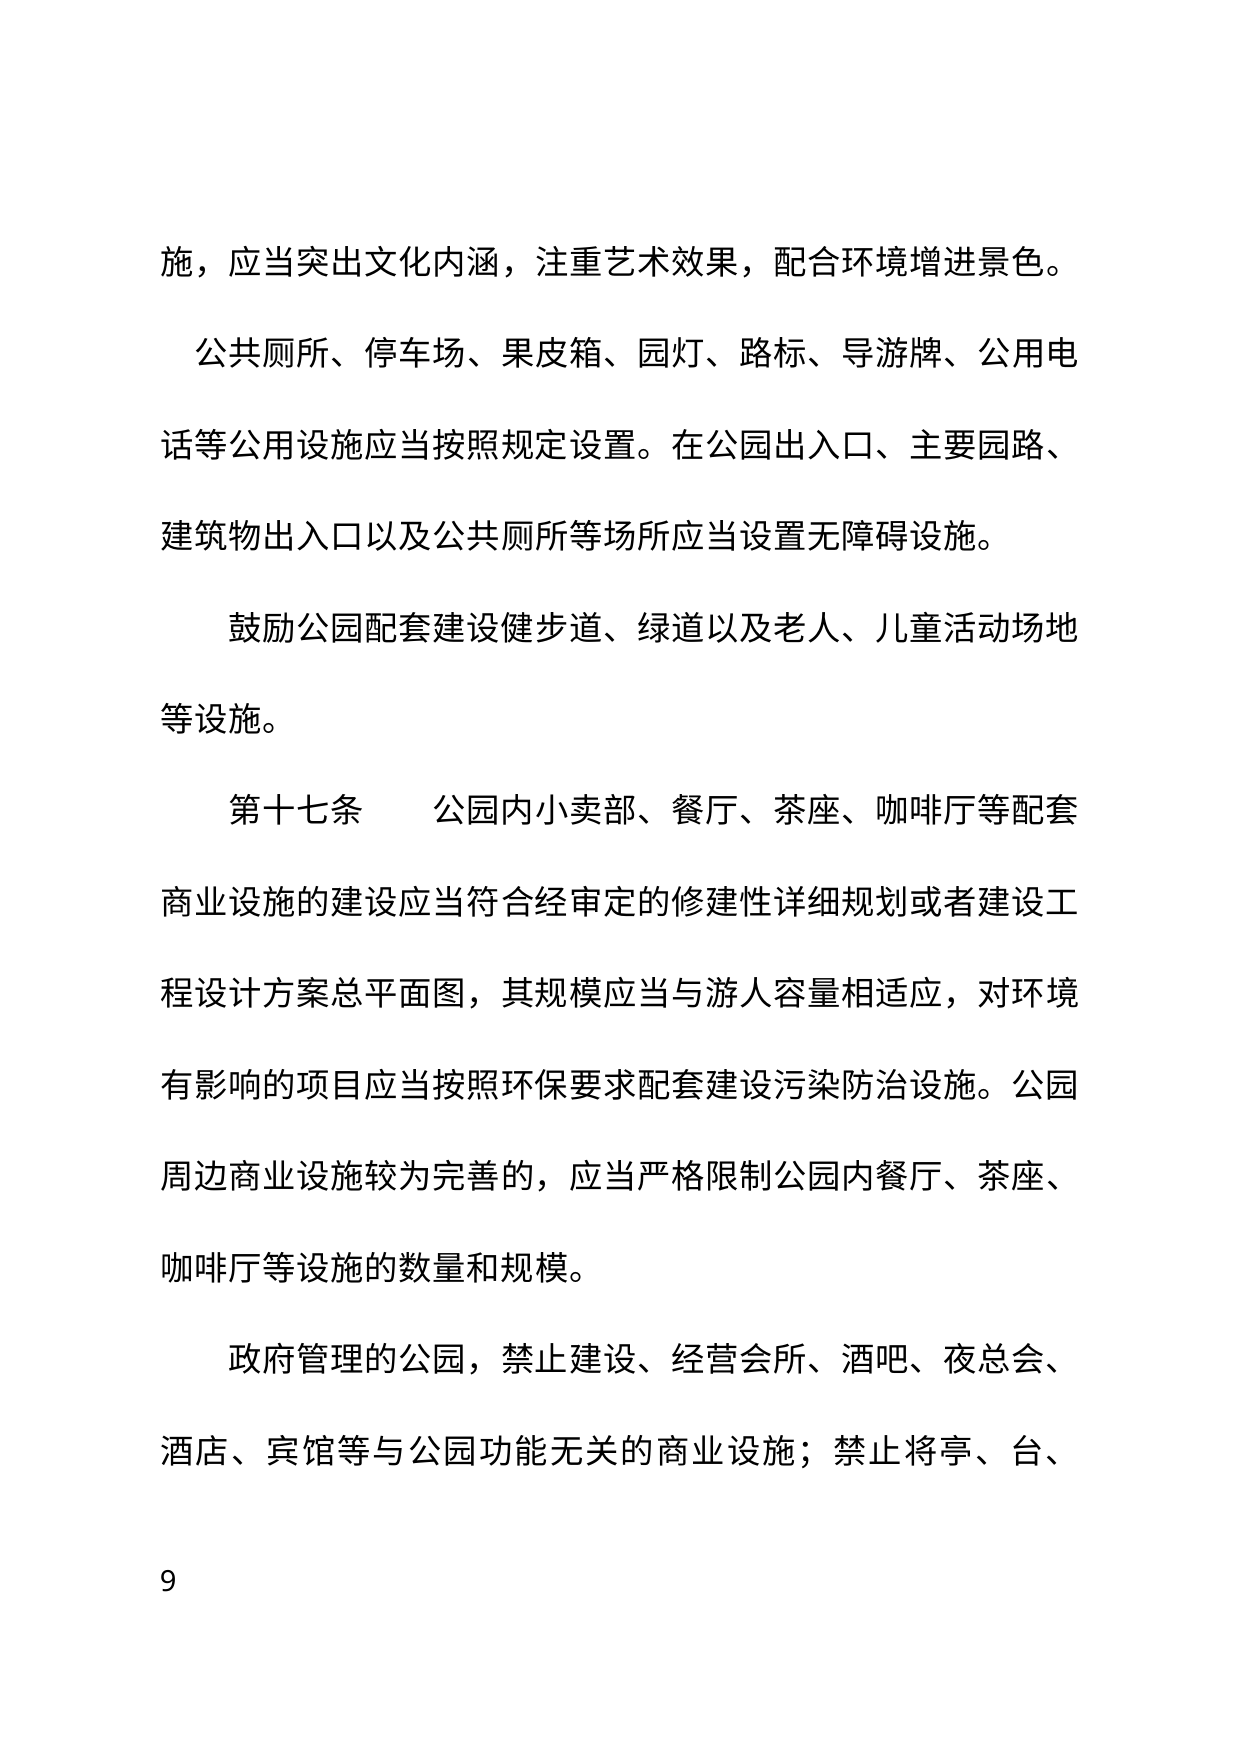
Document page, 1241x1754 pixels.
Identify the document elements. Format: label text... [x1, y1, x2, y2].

text 鼓励公园配套建设健步道、绿道以及老人、儿童活动场地等设施。 [160, 580, 1080, 763]
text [160, 1311, 1080, 1494]
text 第十七条 公园内小卖部、餐厅、茶座、咖啡厅等配套商业设施的建设应当符合经审定的修建性详细规划或者建设工程设计方案总平面图，其规模应当与游人容量相适应，对环境有影响的项目应当按照环保要求配套建设污染防治设施。公园周边商业设施较为完善的，应当严格限制公园内餐厅、茶座、咖啡厅等设施的数量和规模。 [160, 763, 1080, 1311]
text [160, 214, 1080, 580]
